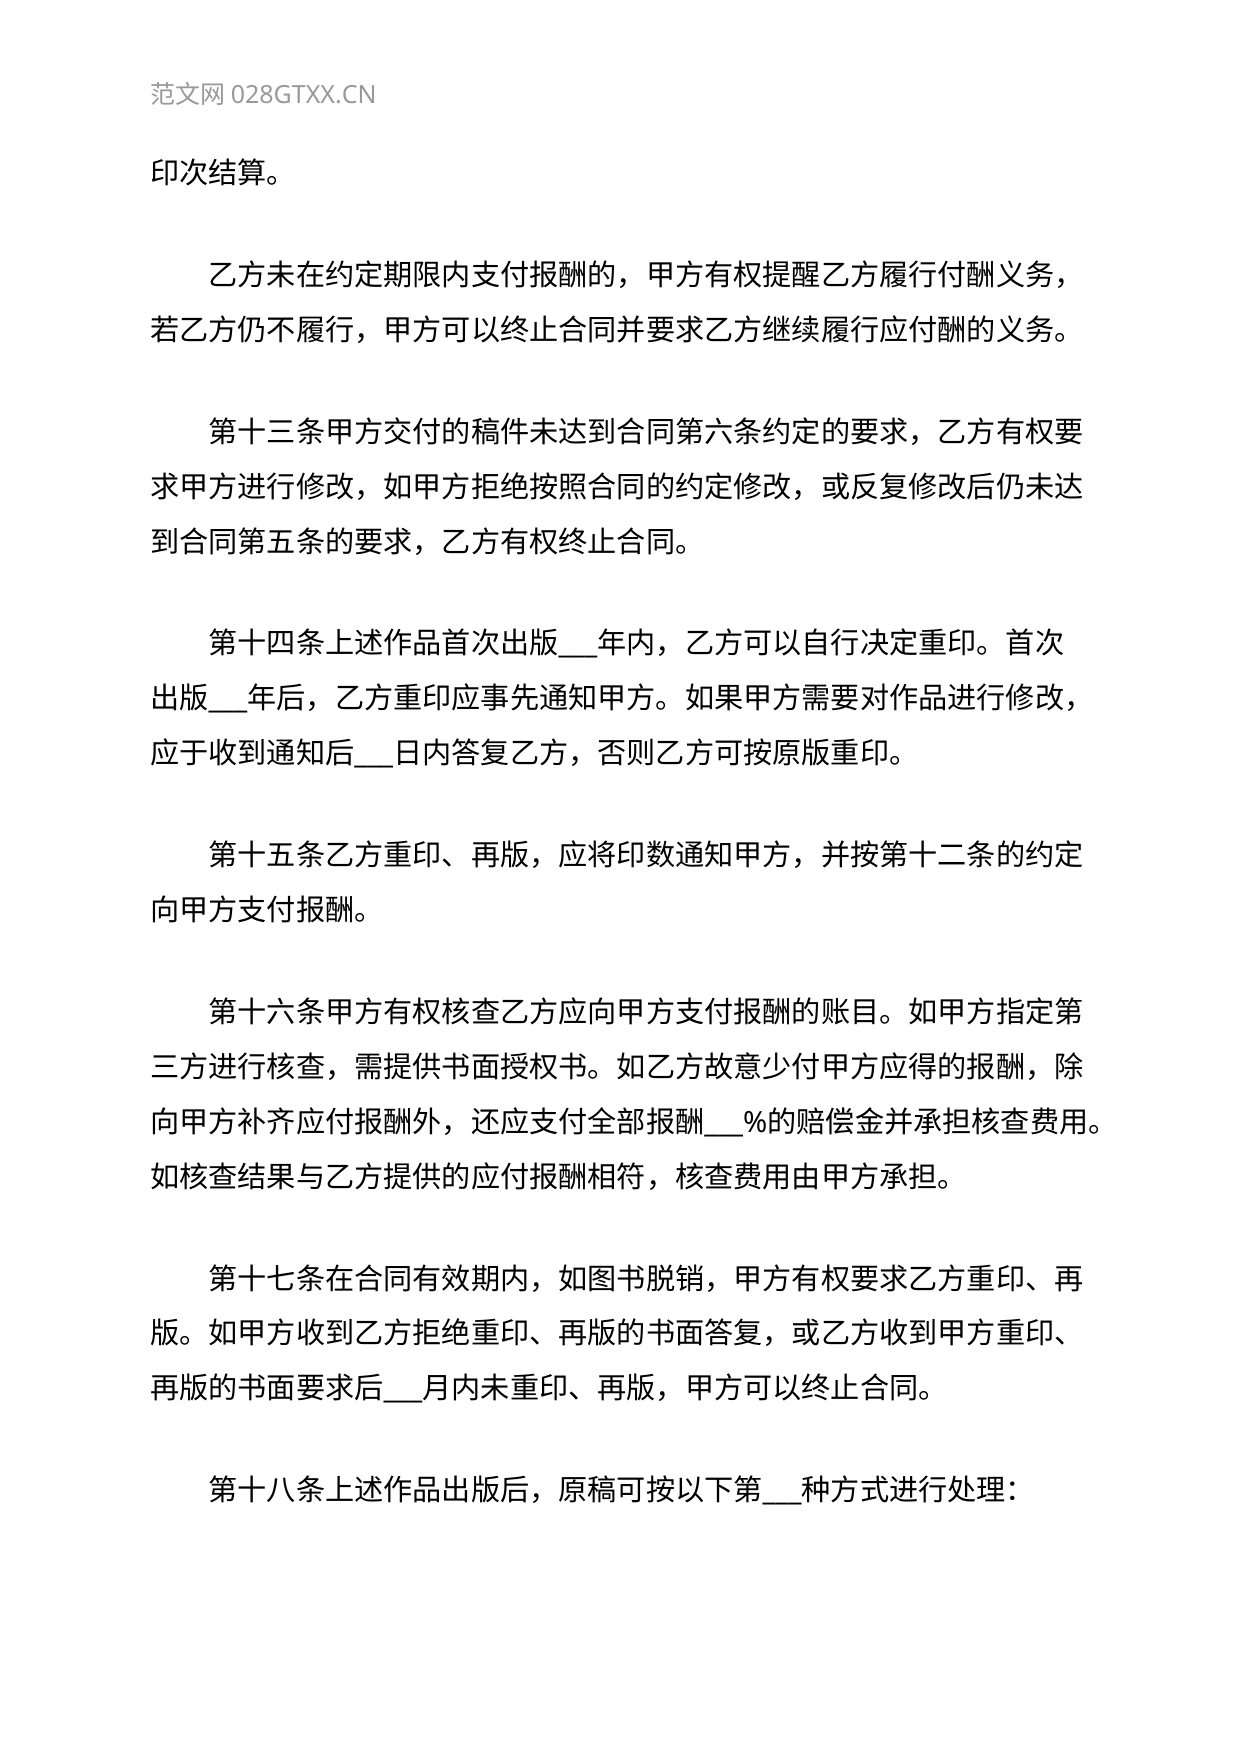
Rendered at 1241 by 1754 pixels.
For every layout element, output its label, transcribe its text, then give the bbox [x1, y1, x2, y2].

text 第十四条上述作品首次出版___年内，乙方可以自行决定重印。首次出版___年后，乙方重印应事先通知甲方。如果甲方需要对作品进行修改，应于收到通知后___日内答复乙方，否则乙方可按原版重印。 [150, 620, 1090, 772]
text 第十五条乙方重印、再版，应将印数通知甲方，并按第十二条的约定向甲方支付报酬。 [150, 832, 1090, 929]
text 第十三条甲方交付的稿件未达到合同第六条约定的要求，乙方有权要求甲方进行修改，如甲方拒绝按照合同的约定修改，或反复修改后仍未达到合同第五条的要求，乙方有权终止合同。 [150, 408, 1090, 561]
text 第十八条上述作品出版后，原稿可按以下第___种方式进行处理： [150, 1467, 1090, 1509]
text 第十六条甲方有权核查乙方应向甲方支付报酬的账目。如甲方指定第三方进行核查，需提供书面授权书。如乙方故意少付甲方应得的报酬，除向甲方补齐应付报酬外，还应支付全部报酬___%的赔偿金并承担核查费用。如核查结果与乙方提供的应付报酬相符，核查费用由甲方承担。 [150, 989, 1090, 1196]
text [150, 150, 1090, 192]
text 乙方未在约定期限内支付报酬的，甲方有权提醒乙方履行付酬义务，若乙方仍不履行，甲方可以终止合同并要求乙方继续履行应付酬的义务。 [150, 252, 1090, 349]
text 第十七条在合同有效期内，如图书脱销，甲方有权要求乙方重印、再版。如甲方收到乙方拒绝重印、再版的书面答复，或乙方收到甲方重印、再版的书面要求后___月内未重印、再版，甲方可以终止合同。 [150, 1255, 1090, 1407]
